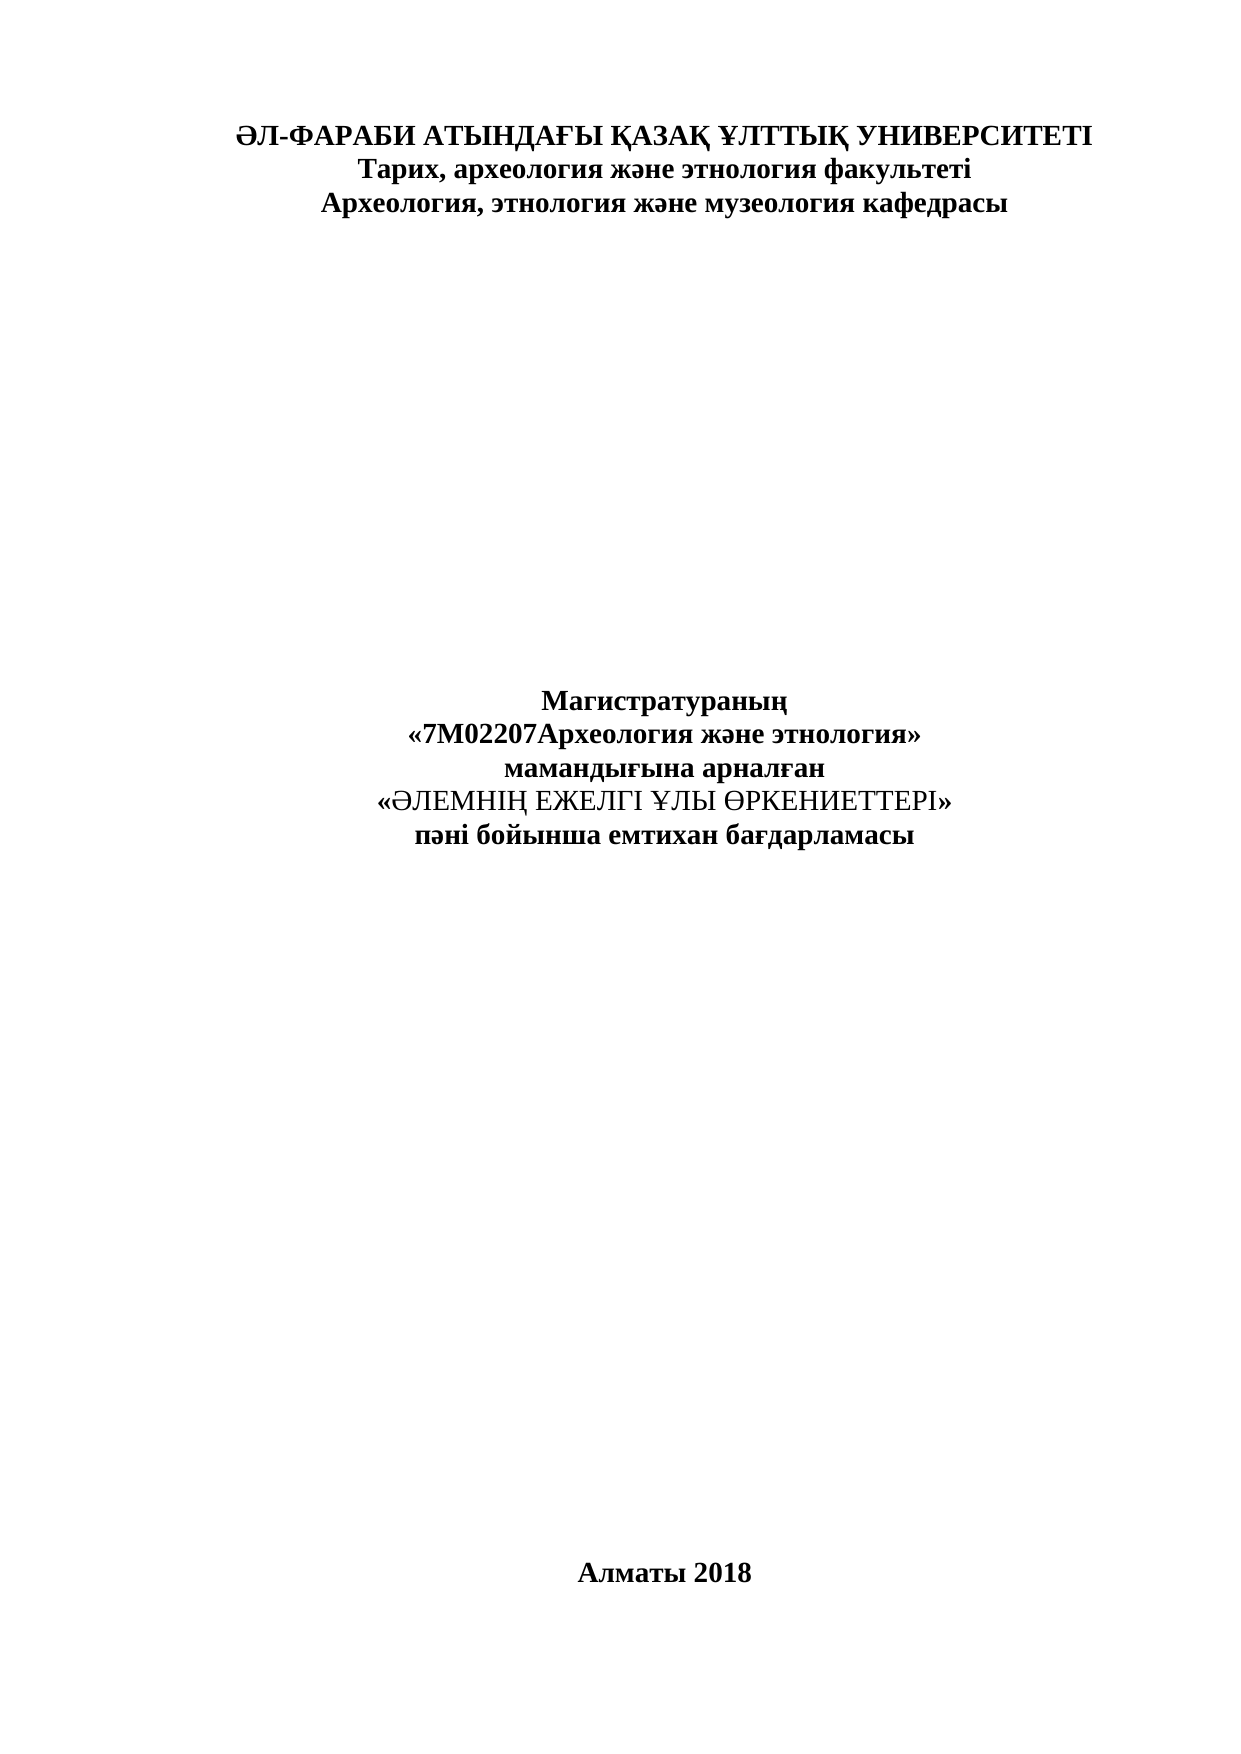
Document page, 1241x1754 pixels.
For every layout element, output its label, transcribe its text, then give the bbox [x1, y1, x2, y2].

text ӘЛ-ФАРАБИ АТЫНДАҒЫ ҚАЗАҚ ҰЛТТЫҚ УНИВЕРСИТЕТІ [177, 118, 1152, 152]
text Археология, этнология және музеология кафедрасы [177, 185, 1152, 219]
text пәні бойынша емтихан бағдарламасы [177, 817, 1152, 851]
text «7M02207Археология және этнология» [177, 716, 1152, 750]
text Алматы 2018 [177, 1555, 1152, 1588]
text Магистратураның [177, 683, 1152, 716]
text Тарих, археология және этнология факультеті [177, 152, 1152, 185]
text «ӘЛЕМНІҢ ЕЖЕЛГІ ҰЛЫ ӨРКЕНИЕТТЕРІ» [177, 783, 1152, 817]
text мамандығына арналған [177, 750, 1152, 783]
